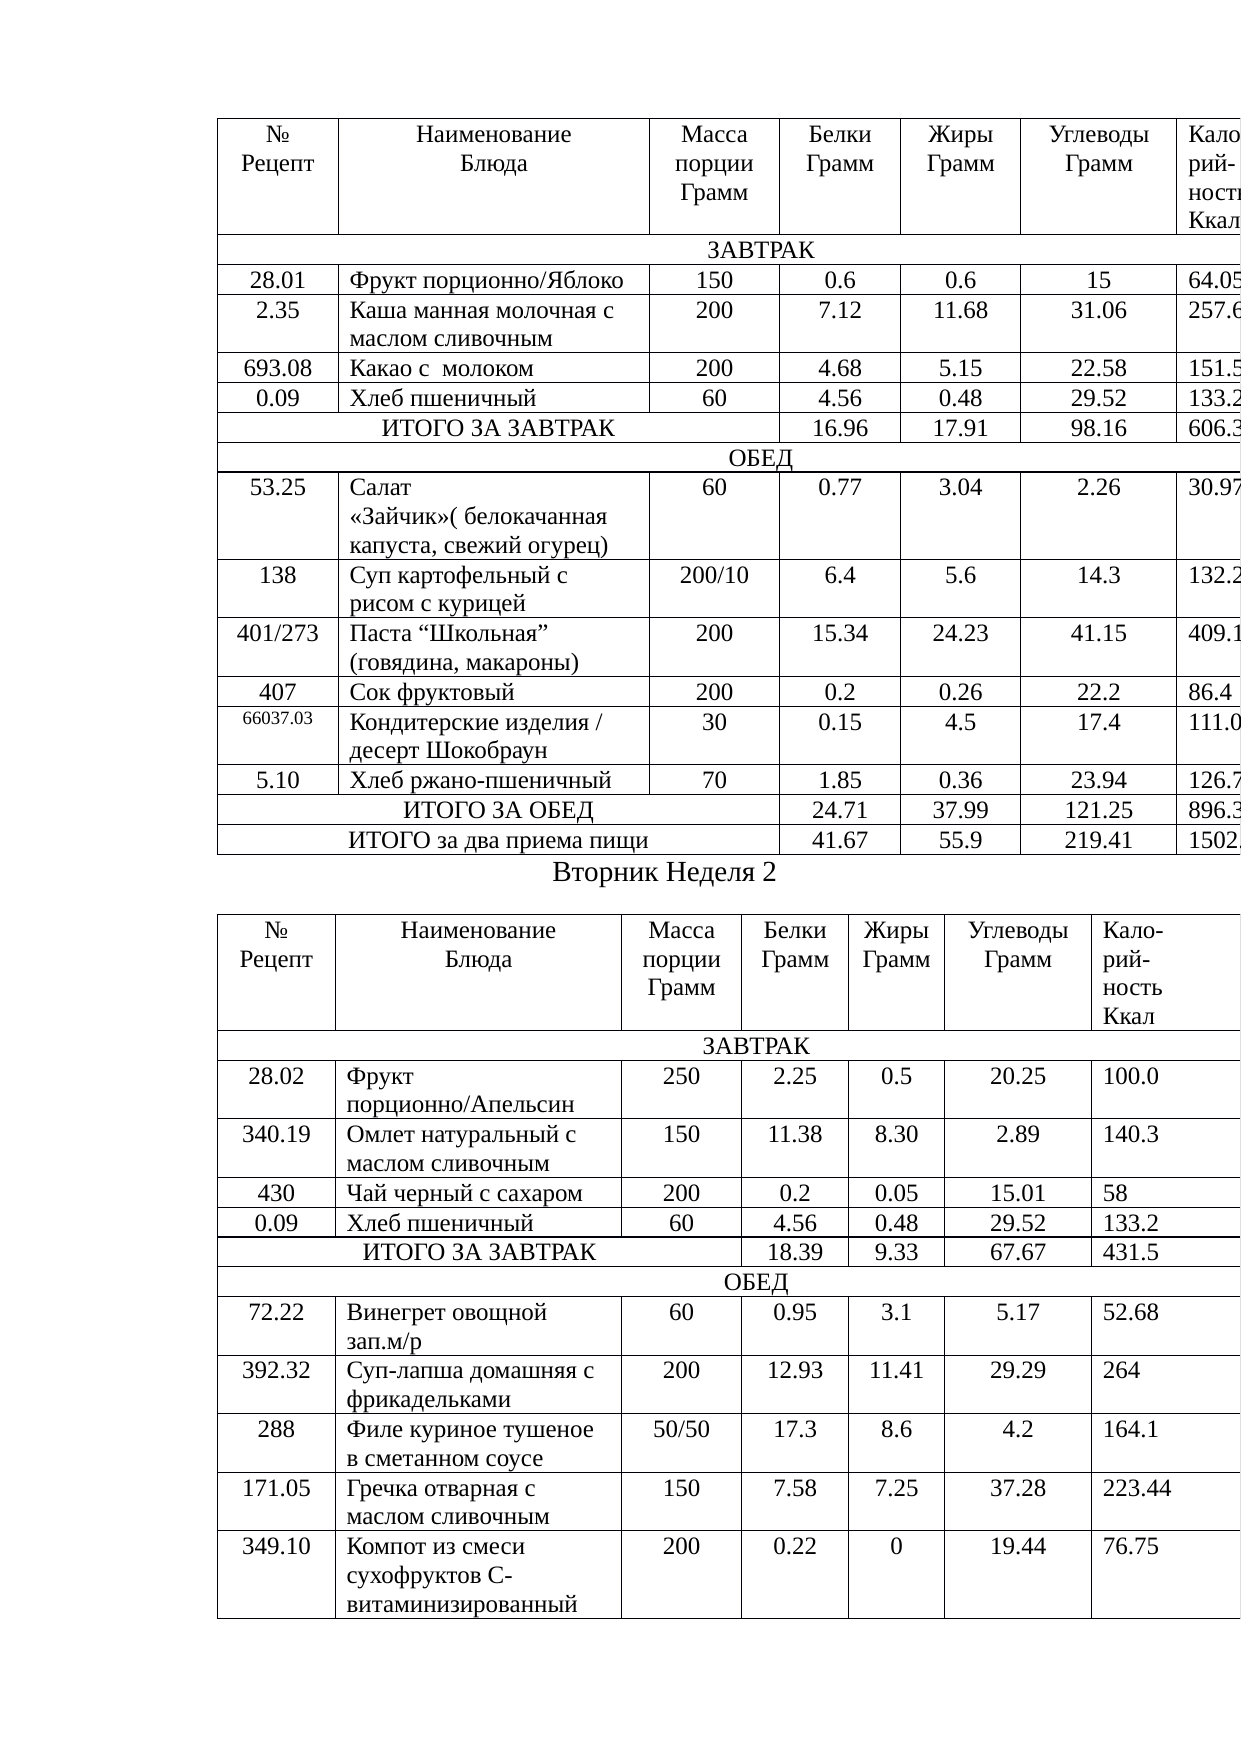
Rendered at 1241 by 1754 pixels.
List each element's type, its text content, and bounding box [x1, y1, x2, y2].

table_cell 5.10 [218, 765, 338, 794]
table_header Наименование Блюда [336, 915, 621, 1030]
table_cell 1502.76 [1177, 825, 1240, 853]
table_cell 288 [218, 1414, 335, 1472]
table_cell 0.15 [780, 707, 900, 764]
table_cell 0.48 [901, 383, 1020, 412]
table_cell 15.01 [945, 1178, 1091, 1207]
table_header Наименование Блюда [339, 119, 649, 234]
table_cell 0.2 [780, 677, 900, 706]
table_cell 64.05 [1177, 265, 1240, 294]
table_cell 0.5 [849, 1061, 944, 1118]
table_cell 401/273 [218, 618, 338, 676]
table_cell Гречка отварная с маслом сливочным [336, 1473, 621, 1530]
table_cell 431.5 [1092, 1238, 1240, 1266]
table_cell 0.77 [780, 473, 900, 559]
table_cell 164.1 [1092, 1414, 1240, 1472]
table_cell 17.3 [742, 1414, 848, 1472]
table_cell 264 [1092, 1356, 1240, 1413]
table_cell 50/50 [622, 1414, 741, 1472]
table_cell 29.29 [945, 1356, 1091, 1413]
table_cell 60 [650, 383, 779, 412]
table_cell 12.93 [742, 1356, 848, 1413]
table_cell 0.6 [901, 265, 1020, 294]
table_cell ИТОГО ЗА ОБЕД [218, 795, 779, 824]
table_header Жиры Грамм [849, 915, 944, 1030]
table_cell ИТОГО ЗА ЗАВТРАК [218, 413, 779, 442]
table_cell 200 [622, 1356, 741, 1413]
table_cell Компот из смеси сухофруктов С-витаминизированный [336, 1531, 621, 1617]
table_cell 19.44 [945, 1531, 1091, 1617]
table_cell 6.4 [780, 560, 900, 617]
table_cell 100.0 [1092, 1061, 1240, 1118]
table_cell 250 [622, 1061, 741, 1118]
table_cell 28.01 [218, 265, 338, 294]
table_header Кало- рий- ность Ккал [1092, 915, 1240, 1030]
table_cell 2.26 [1021, 473, 1176, 559]
table_cell 2.25 [742, 1061, 848, 1118]
table_cell 409.11 [1177, 618, 1240, 676]
table_cell 257.63 [1177, 295, 1240, 352]
table_cell Чай черный с сахаром [336, 1178, 621, 1207]
table_cell 29.52 [1021, 383, 1176, 412]
table_cell 55.9 [901, 825, 1020, 853]
table_cell Суп картофельный с рисом с курицей [339, 560, 649, 617]
table_cell 41.15 [1021, 618, 1176, 676]
table_cell 223.44 [1092, 1473, 1240, 1530]
table_header Углеводы Грамм [1021, 119, 1176, 234]
table_cell Филе куриное тушеное в сметанном соусе [336, 1414, 621, 1472]
table_cell 171.05 [218, 1473, 335, 1530]
table_cell 5.6 [901, 560, 1020, 617]
table_cell 7.58 [742, 1473, 848, 1530]
table_cell ОБЕД [218, 443, 1240, 471]
table_cell 86.4 [1177, 677, 1240, 706]
table_cell Сок фруктовый [339, 677, 649, 706]
table_cell 15 [1021, 265, 1176, 294]
table_cell 60 [650, 473, 779, 559]
table_cell 349.10 [218, 1531, 335, 1617]
table_cell 24.23 [901, 618, 1020, 676]
table_cell 132.2 [1177, 560, 1240, 617]
table_cell 18.39 [742, 1238, 848, 1266]
table_cell 693.08 [218, 353, 338, 382]
table_cell 53.25 [218, 473, 338, 559]
table_cell 72.22 [218, 1297, 335, 1354]
table_cell 16.96 [780, 413, 900, 442]
table_cell 3.04 [901, 473, 1020, 559]
table_cell 37.28 [945, 1473, 1091, 1530]
table_cell 7.12 [780, 295, 900, 352]
table_cell 140.3 [1092, 1119, 1240, 1177]
table_cell 200 [650, 618, 779, 676]
table_cell 8.6 [849, 1414, 944, 1472]
table_cell 70 [650, 765, 779, 794]
table_cell 58 [1092, 1178, 1240, 1207]
table_cell 31.06 [1021, 295, 1176, 352]
table_cell 200/10 [650, 560, 779, 617]
table_cell 22.58 [1021, 353, 1176, 382]
table_cell Хлеб ржано-пшеничный [339, 765, 649, 794]
table_cell 896.38 [1177, 795, 1240, 824]
table_cell ОБЕД [218, 1267, 1240, 1296]
table_cell 24.71 [780, 795, 900, 824]
table_cell 4.56 [742, 1208, 848, 1236]
table_cell 200 [622, 1531, 741, 1617]
table_cell 0.22 [742, 1531, 848, 1617]
table_cell 67.67 [945, 1238, 1091, 1266]
text Вторник Неделя 2 [177, 854, 1152, 888]
table_cell Омлет натуральный с маслом сливочным [336, 1119, 621, 1177]
table_cell 20.25 [945, 1061, 1091, 1118]
table_cell 0 [849, 1531, 944, 1617]
table_cell 22.2 [1021, 677, 1176, 706]
table_cell 11.68 [901, 295, 1020, 352]
table_cell Фрукт порционно/Яблоко [339, 265, 649, 294]
table_cell 76.75 [1092, 1531, 1240, 1617]
table_cell 0.09 [218, 383, 338, 412]
table_cell 133.2 [1092, 1208, 1240, 1236]
table_header Масса порции Грамм [622, 915, 741, 1030]
table_cell 200 [650, 295, 779, 352]
table_cell 430 [218, 1178, 335, 1207]
table_cell 138 [218, 560, 338, 617]
table_cell 17.4 [1021, 707, 1176, 764]
table_cell 29.52 [945, 1208, 1091, 1236]
table_header Жиры Грамм [901, 119, 1020, 234]
table_cell 4.5 [901, 707, 1020, 764]
table_cell 0.09 [218, 1208, 335, 1236]
table_cell 60 [622, 1297, 741, 1354]
table_cell 392.32 [218, 1356, 335, 1413]
table_cell 407 [218, 677, 338, 706]
table_cell 60 [622, 1208, 741, 1236]
table_header Углеводы Грамм [945, 915, 1091, 1030]
table_cell 2.35 [218, 295, 338, 352]
table_cell 606.38 [1177, 413, 1240, 442]
table_header Белки Грамм [780, 119, 900, 234]
table_cell 11.41 [849, 1356, 944, 1413]
table_cell 0.36 [901, 765, 1020, 794]
table_cell 14.3 [1021, 560, 1176, 617]
table_cell 0.6 [780, 265, 900, 294]
table_cell 133.2 [1177, 383, 1240, 412]
table_cell 0.48 [849, 1208, 944, 1236]
table_cell 2.89 [945, 1119, 1091, 1177]
table_cell Салат «Зайчик»( белокачанная капуста, свежий огурец) [339, 473, 649, 559]
table_cell 0.26 [901, 677, 1020, 706]
table_cell 4.2 [945, 1414, 1091, 1472]
table_cell 126.7 [1177, 765, 1240, 794]
table_cell 200 [650, 677, 779, 706]
table_cell 150 [622, 1119, 741, 1177]
table_cell Суп-лапша домашняя с фрикадельками [336, 1356, 621, 1413]
table_cell 0.05 [849, 1178, 944, 1207]
table_header Масса порции Грамм [650, 119, 779, 234]
table_cell 1.85 [780, 765, 900, 794]
table_cell 30 [650, 707, 779, 764]
table_cell 0.2 [742, 1178, 848, 1207]
table_cell Винегрет овощной зап.м/р [336, 1297, 621, 1354]
table_cell 15.34 [780, 618, 900, 676]
table_cell 52.68 [1092, 1297, 1240, 1354]
table_cell 121.25 [1021, 795, 1176, 824]
table_cell 3.1 [849, 1297, 944, 1354]
table_cell 111.0 [1177, 707, 1240, 764]
table_cell 66037.03 [218, 707, 338, 764]
table_cell ЗАВТРАК [218, 235, 1240, 264]
table_cell 151.5 [1177, 353, 1240, 382]
table_cell 28.02 [218, 1061, 335, 1118]
table_cell 41.67 [780, 825, 900, 853]
table_cell 23.94 [1021, 765, 1176, 794]
table_cell Хлеб пшеничный [339, 383, 649, 412]
table_cell Хлеб пшеничный [336, 1208, 621, 1236]
table_cell 200 [650, 353, 779, 382]
table_cell 98.16 [1021, 413, 1176, 442]
table_cell 150 [622, 1473, 741, 1530]
table_cell Какао с молоком [339, 353, 649, 382]
table_cell 4.56 [780, 383, 900, 412]
table_header Белки Грамм [742, 915, 848, 1030]
table_cell 4.68 [780, 353, 900, 382]
table_cell 219.41 [1021, 825, 1176, 853]
table_cell 200 [622, 1178, 741, 1207]
table_cell 7.25 [849, 1473, 944, 1530]
table_cell 17.91 [901, 413, 1020, 442]
table_cell Фрукт порционно/Апельсин [336, 1061, 621, 1118]
table_cell 5.17 [945, 1297, 1091, 1354]
table_header № Рецепт [218, 119, 338, 234]
table_cell Каша манная молочная с маслом сливочным [339, 295, 649, 352]
table_header Кало- рий- ность Ккал [1177, 119, 1240, 234]
table_cell 5.15 [901, 353, 1020, 382]
table_cell Паста “Школьная” (говядина, макароны) [339, 618, 649, 676]
table_cell ИТОГО ЗА ЗАВТРАК [218, 1238, 741, 1266]
table_cell 0.95 [742, 1297, 848, 1354]
table_cell 11.38 [742, 1119, 848, 1177]
table_cell ЗАВТРАК [218, 1031, 1240, 1060]
table_cell 150 [650, 265, 779, 294]
table_header № Рецепт [218, 915, 335, 1030]
table_cell 30.97 [1177, 473, 1240, 559]
table_cell 9.33 [849, 1238, 944, 1266]
table_cell 340.19 [218, 1119, 335, 1177]
table_cell 37.99 [901, 795, 1020, 824]
table_cell 8.30 [849, 1119, 944, 1177]
table_cell ИТОГО за два приема пищи [218, 825, 779, 853]
table_cell Кондитерские изделия / десерт Шокобраун [339, 707, 649, 764]
